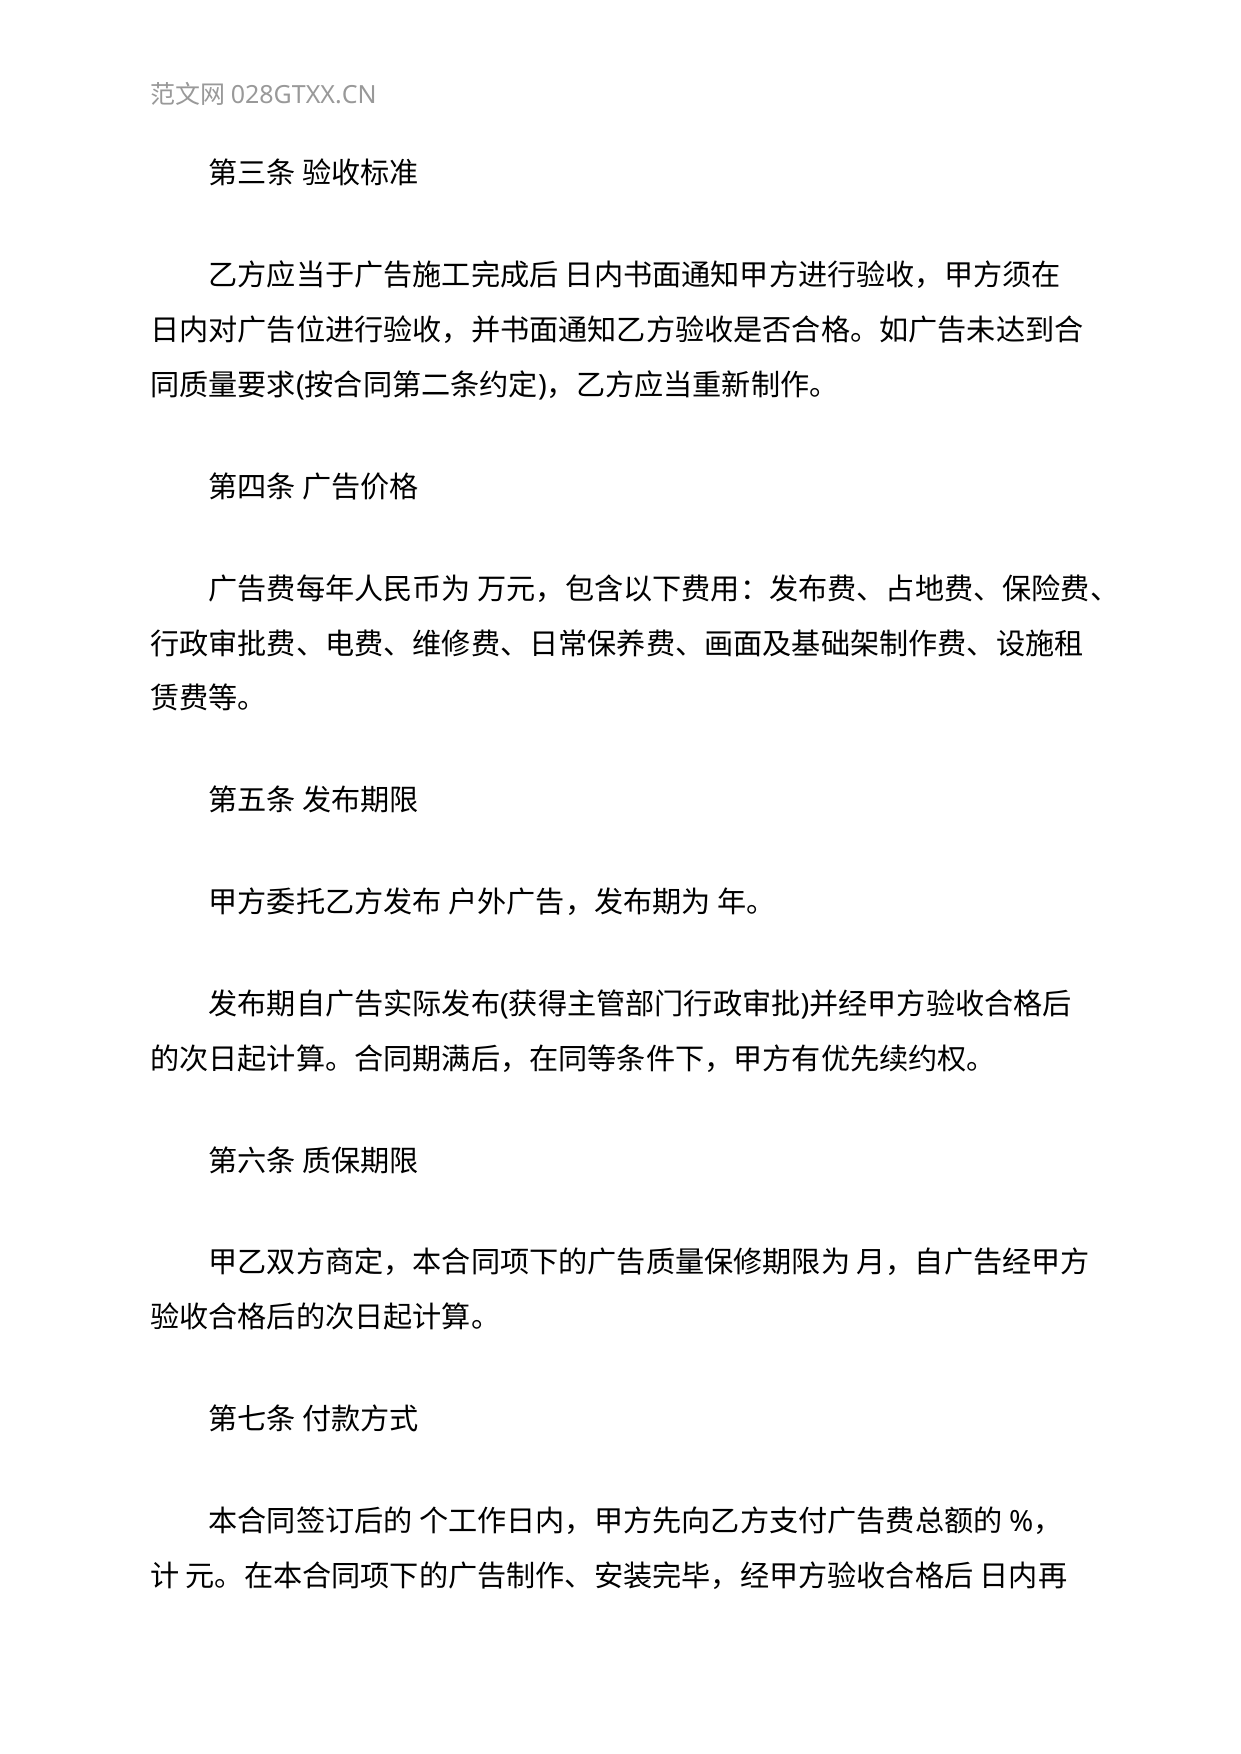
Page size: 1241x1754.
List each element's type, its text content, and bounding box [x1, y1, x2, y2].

text 第四条 广告价格 [150, 463, 1090, 506]
text 第六条 质保期限 [150, 1137, 1090, 1179]
text 甲乙双方商定，本合同项下的广告质量保修期限为 月，自广告经甲方验收合格后的次日起计算。 [150, 1239, 1090, 1336]
text 第五条 发布期限 [150, 777, 1090, 819]
text 第七条 付款方式 [150, 1396, 1090, 1438]
text 乙方应当于广告施工完成后 日内书面通知甲方进行验收，甲方须在 日内对广告位进行验收，并书面通知乙方验收是否合格。如广告未达到合同质量要求(按合同第二条约定)，乙方应当重新制作。 [150, 252, 1090, 404]
text 广告费每年人民币为 万元，包含以下费用：发布费、占地费、保险费、行政审批费、电费、维修费、日常保养费、画面及基础架制作费、设施租赁费等。 [150, 565, 1090, 717]
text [150, 1497, 1090, 1595]
text 甲方委托乙方发布 户外广告，发布期为 年。 [150, 879, 1090, 921]
text 发布期自广告实际发布(获得主管部门行政审批)并经甲方验收合格后的次日起计算。合同期满后，在同等条件下，甲方有优先续约权。 [150, 980, 1090, 1078]
text 第三条 验收标准 [150, 150, 1090, 192]
